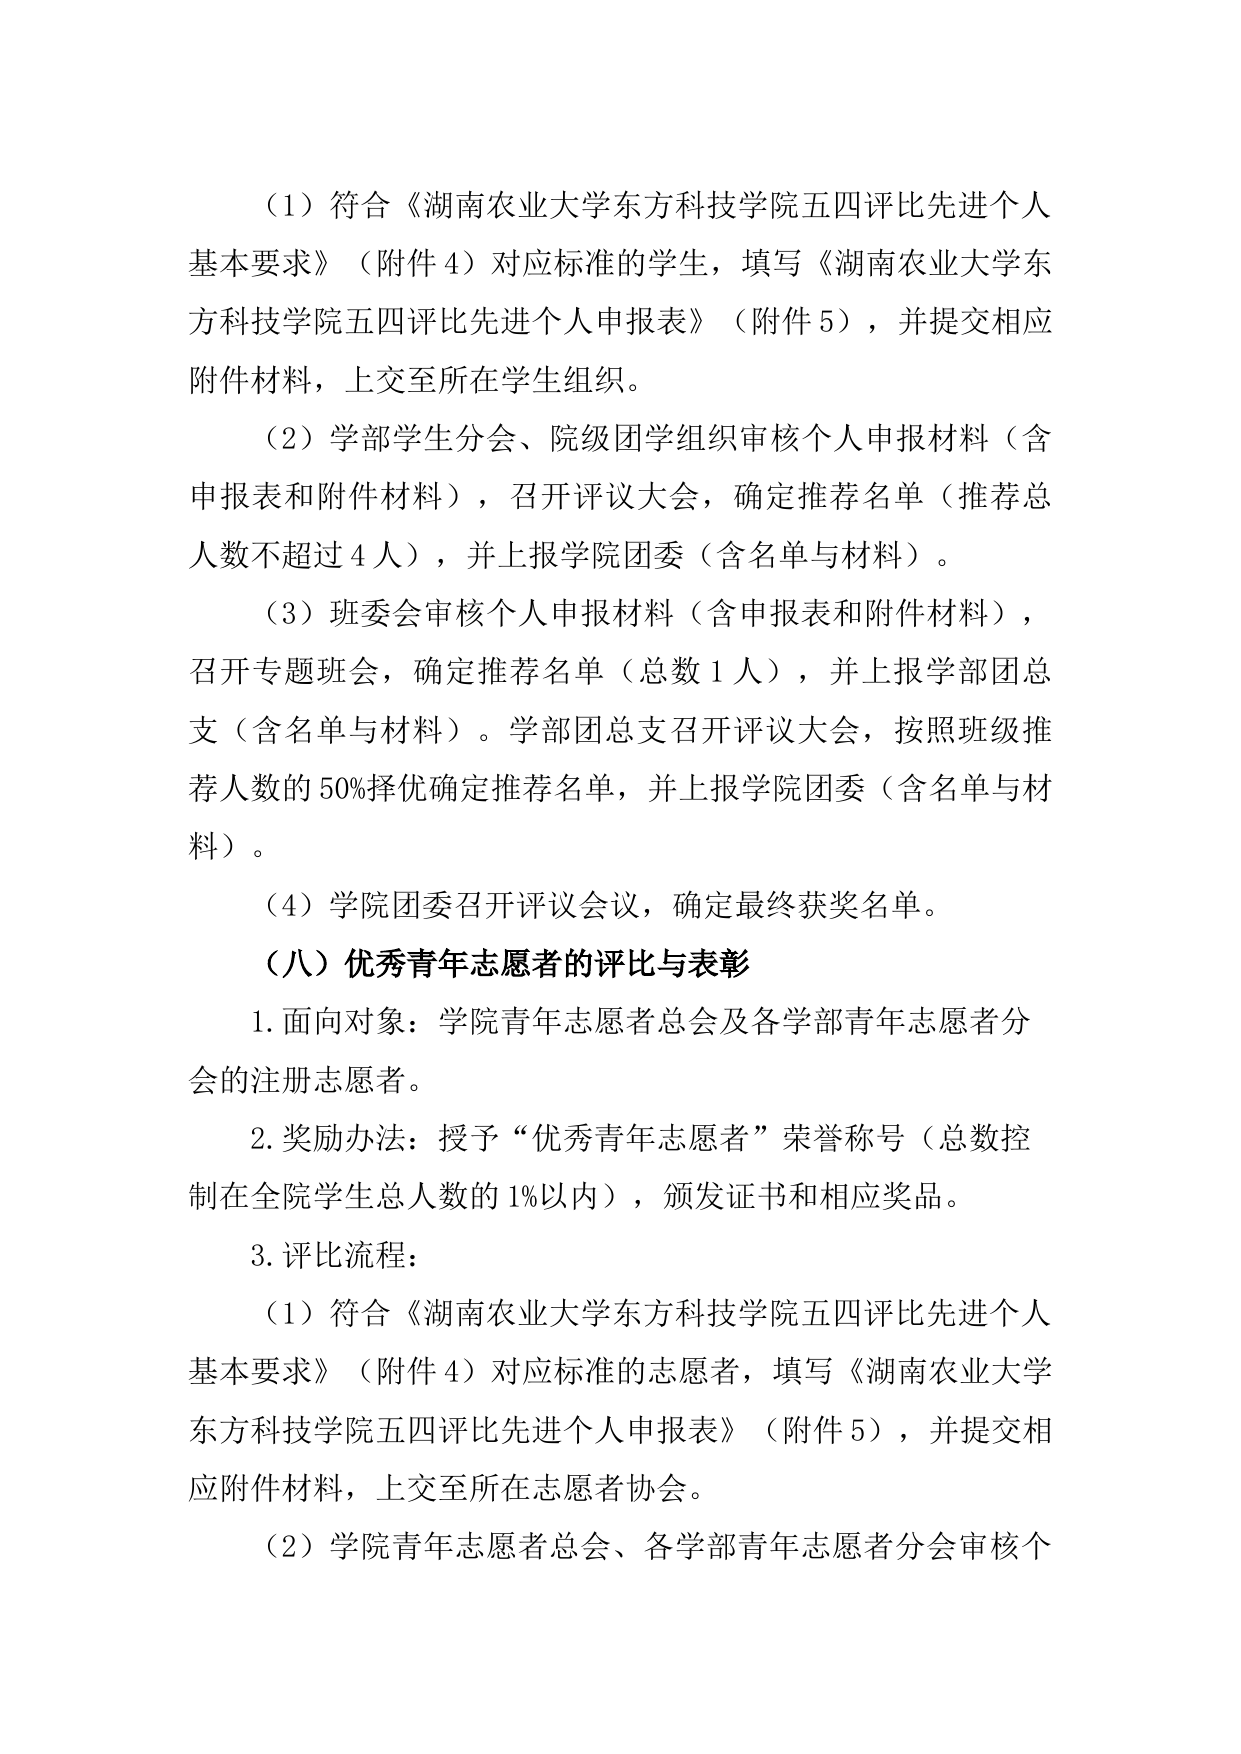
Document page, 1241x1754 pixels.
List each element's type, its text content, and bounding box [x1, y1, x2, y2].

list （1）符合《湖南农业大学东方科技学院五四评比先进个人基本要求》（附件4）对应标准的学生，填写《湖南农业大学东方科技学院五四评比先进个人申报表》（附件5），并提交相应附件材料，上交至所在学生组织。 [187, 162, 1053, 395]
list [187, 1504, 1053, 1562]
list （4）学院团委召开评议会议，确定最终获奖名单。 [187, 862, 1053, 920]
list （2）学部学生分会、院级团学组织审核个人申报材料（含申报表和附件材料），召开评议大会，确定推荐名单（推荐总人数不超过4人），并上报学院团委（含名单与材料）。 [187, 395, 1053, 570]
list （1）符合《湖南农业大学东方科技学院五四评比先进个人基本要求》（附件4）对应标准的志愿者，填写《湖南农业大学东方科技学院五四评比先进个人申报表》（附件5），并提交相应附件材料，上交至所在志愿者协会。 [187, 1270, 1053, 1504]
list 1.面向对象：学院青年志愿者总会及各学部青年志愿者分会的注册志愿者。 [187, 979, 1053, 1095]
list 2.奖励办法：授予“优秀青年志愿者”荣誉称号（总数控制在全院学生总人数的1%以内），颁发证书和相应奖品。 [187, 1095, 1053, 1212]
list （3）班委会审核个人申报材料（含申报表和附件材料），召开专题班会，确定推荐名单（总数1人），并上报学部团总支（含名单与材料）。学部团总支召开评议大会，按照班级推荐人数的50%择优确定推荐名单，并上报学院团委（含名单与材料）。 [187, 570, 1053, 862]
list 3.评比流程： [187, 1212, 1053, 1270]
list （八）优秀青年志愿者的评比与表彰 [187, 920, 1053, 979]
